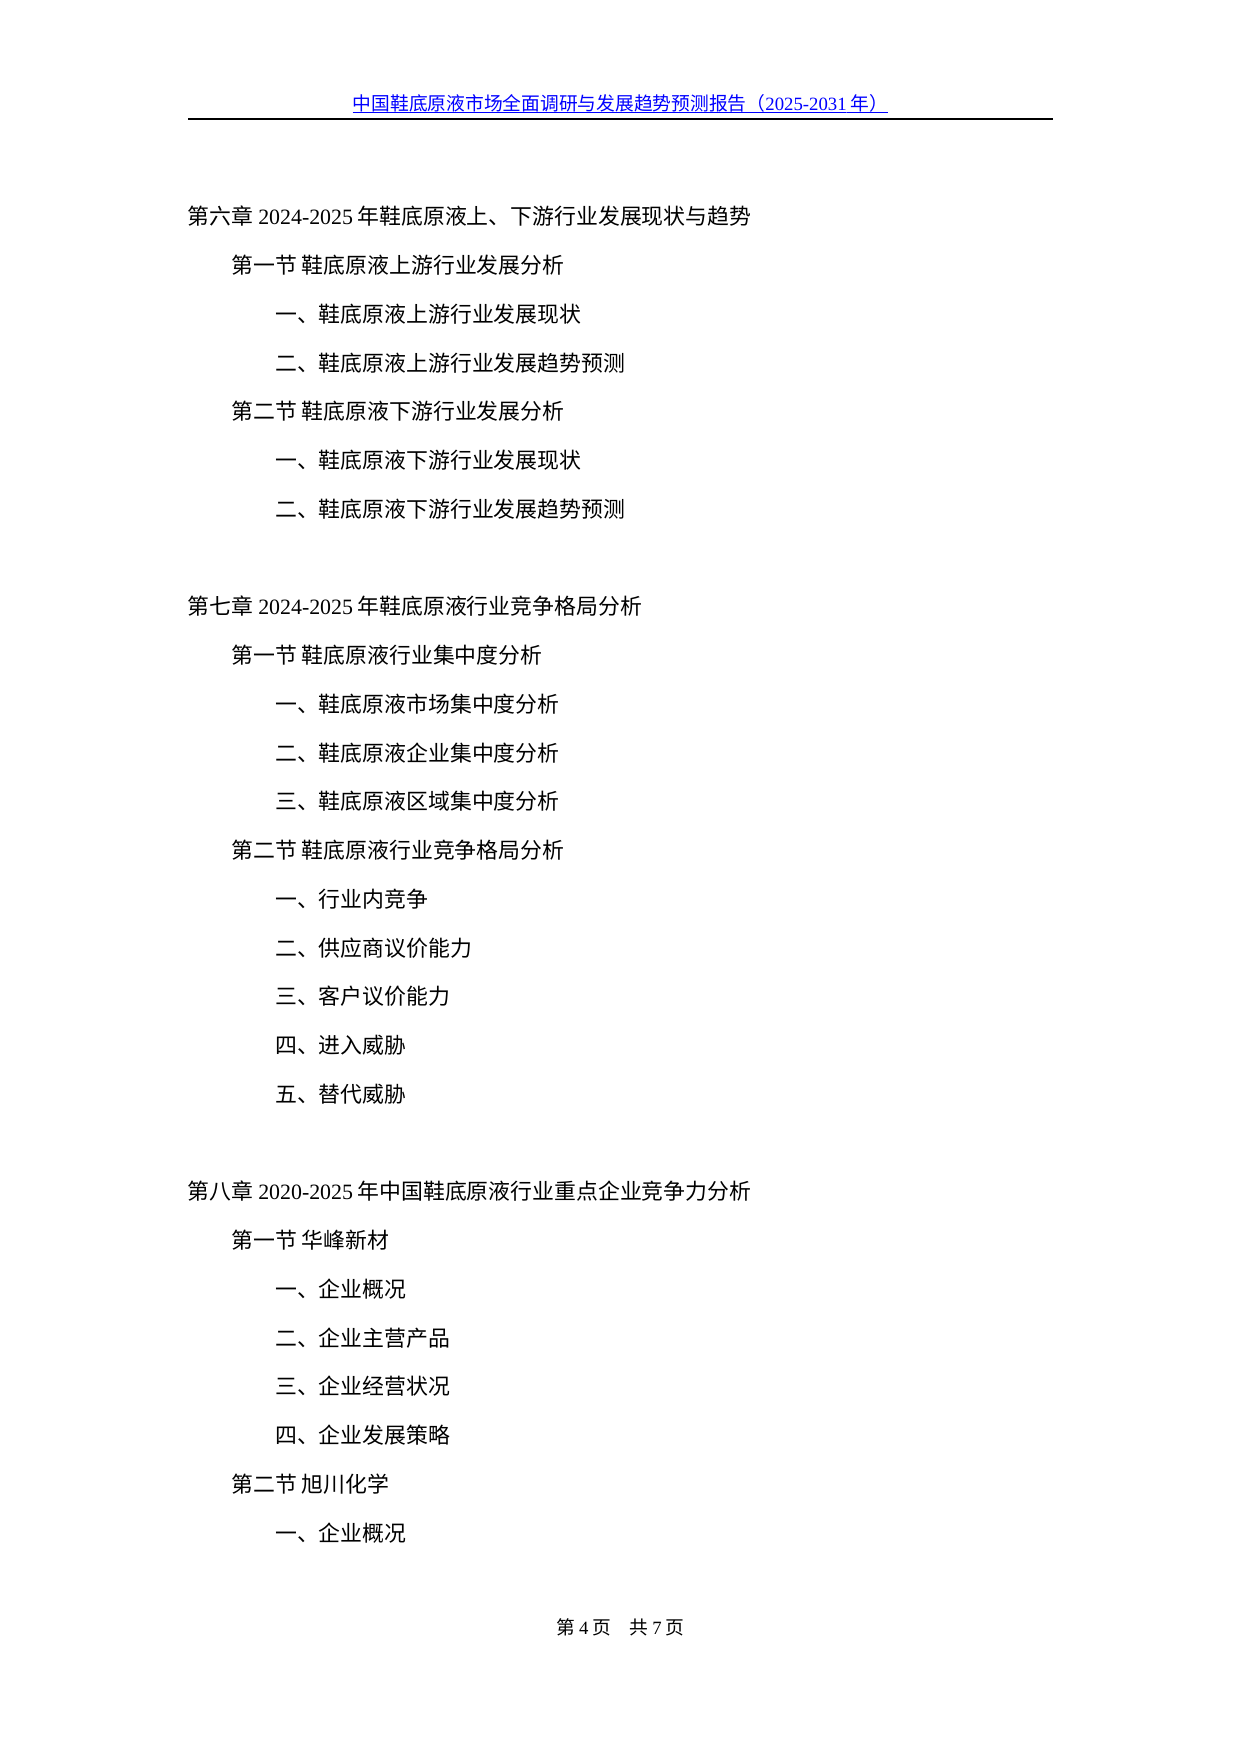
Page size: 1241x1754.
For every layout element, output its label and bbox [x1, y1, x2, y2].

text [187, 150, 1053, 1548]
